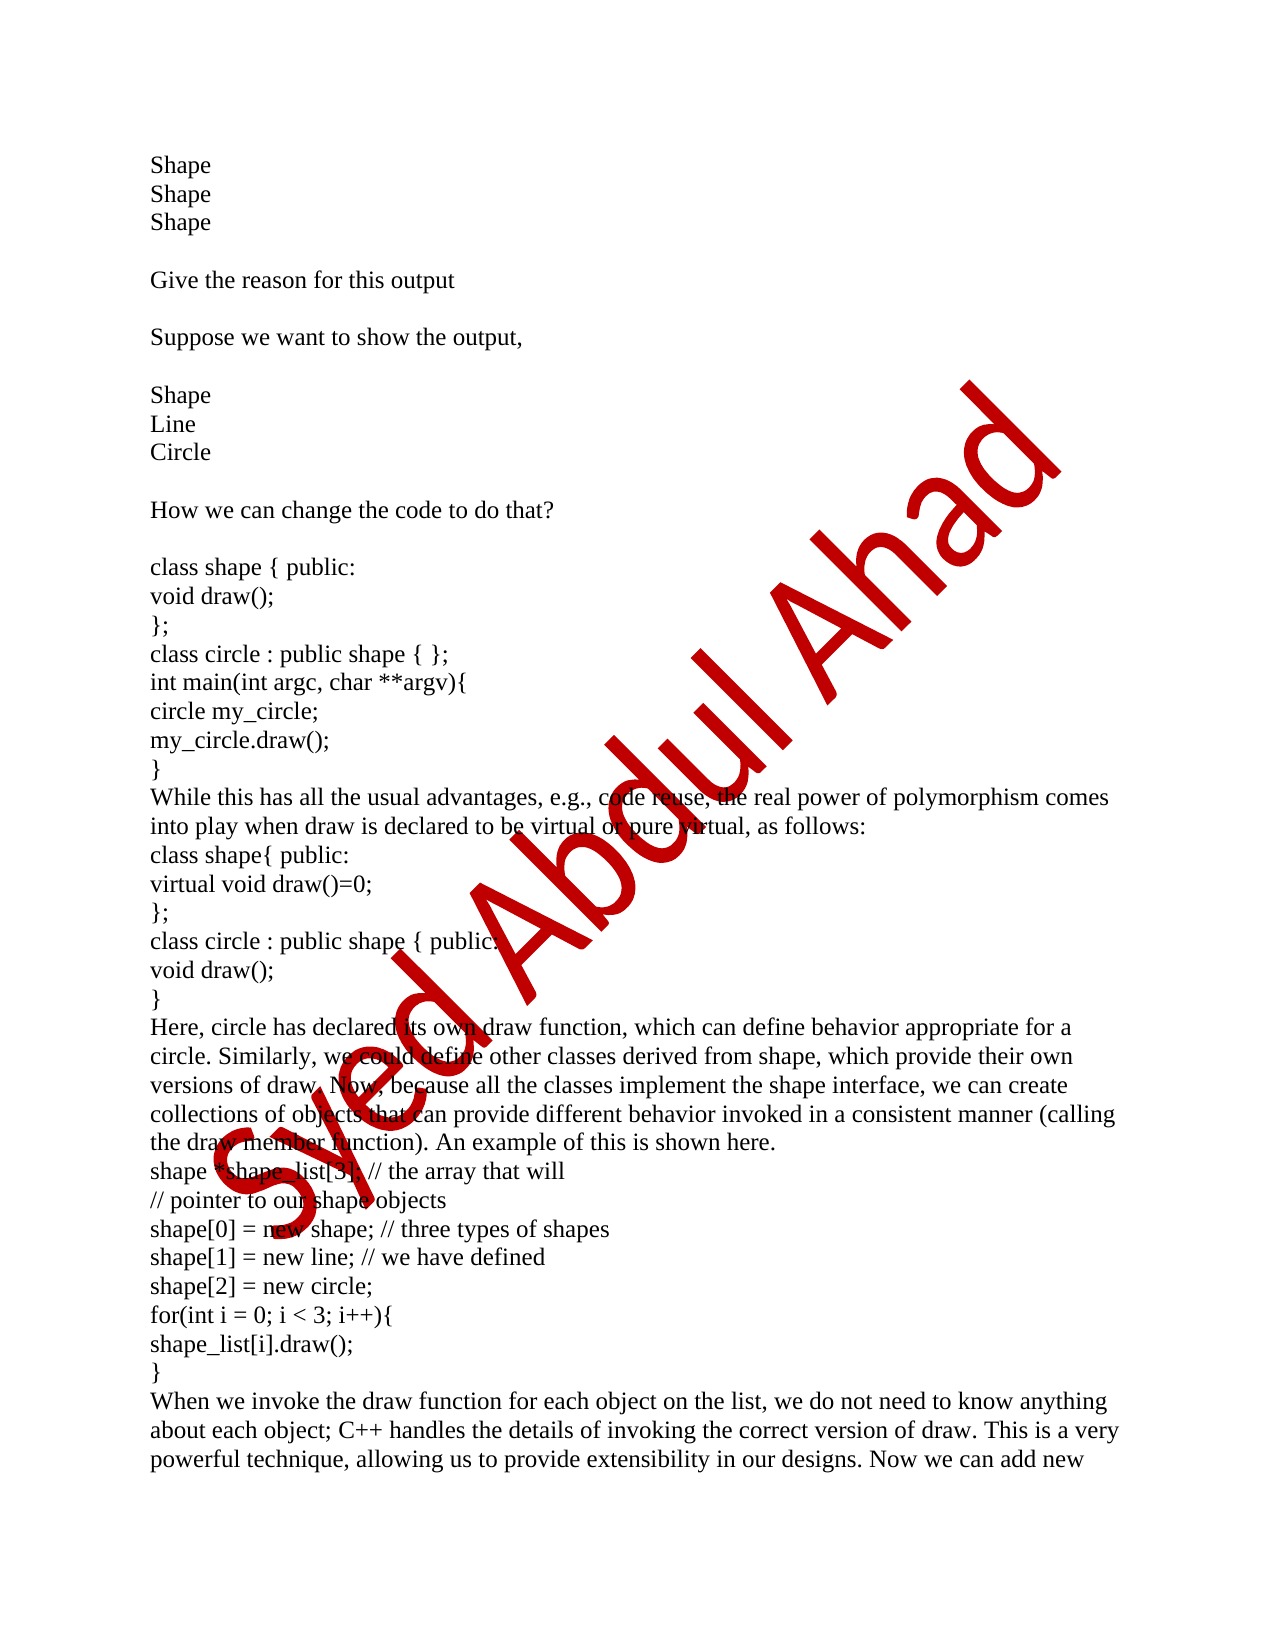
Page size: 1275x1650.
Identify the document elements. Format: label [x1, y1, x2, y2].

text [150, 150, 1125, 1472]
